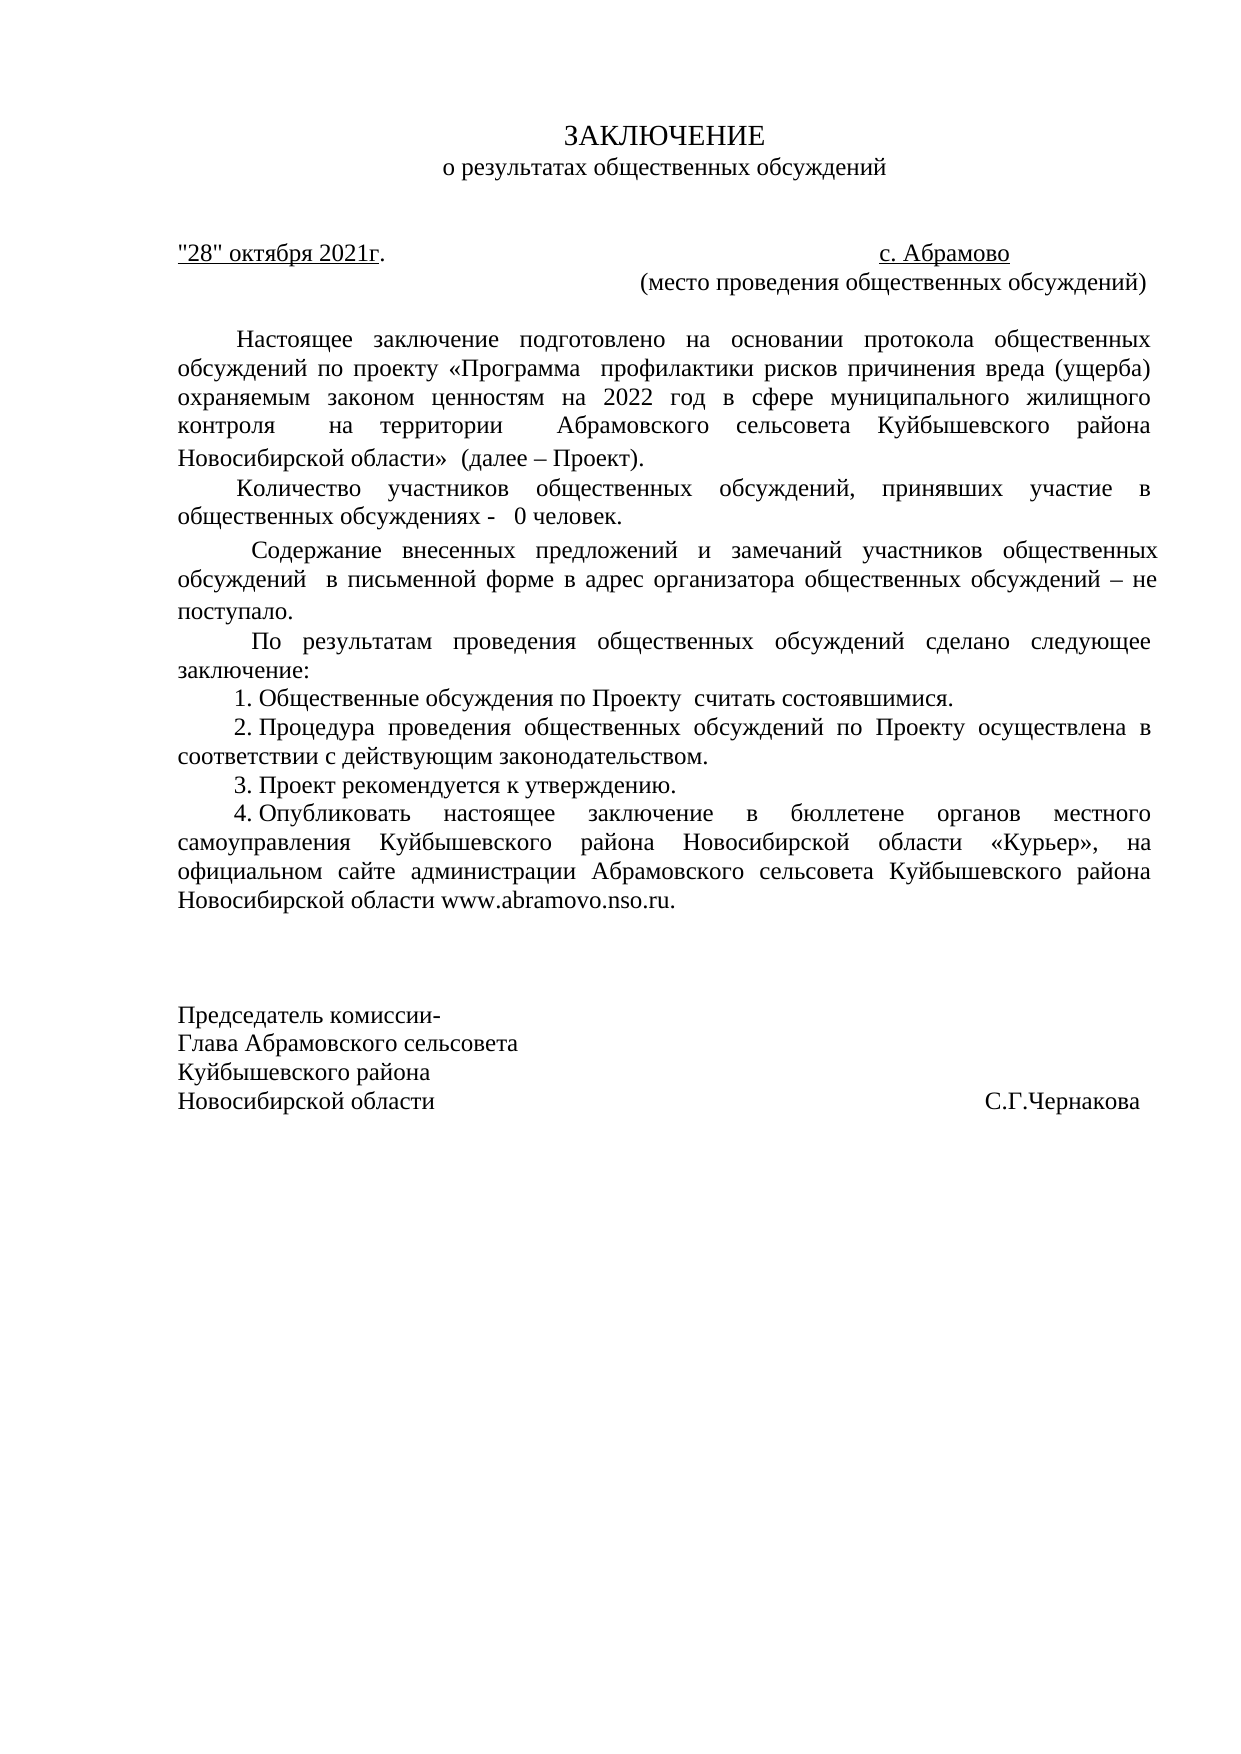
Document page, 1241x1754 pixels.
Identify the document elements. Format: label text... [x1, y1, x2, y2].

text 4. Опубликовать настоящее заключение в бюллетене органов местного самоуправления Куйбышевского района Новосибирской области «Курьер», на официальном сайте администрации Абрамовского сельсовета Куйбышевского района Новосибирской области www.abramovo.nso.ru. [177, 798, 1152, 913]
text 2. Процедура проведения общественных обсуждений по Проекту осуществлена в соответствии с действующим законодательством. [177, 712, 1152, 770]
text 1. Общественные обсуждения по Проекту считать состоявшимися. [177, 683, 1152, 712]
text Количество участников общественных обсуждений, принявших участие в общественных обсуждениях - 0 человек. [177, 473, 1152, 530]
text Настоящее заключение подготовлено на основании протокола общественных обсуждений по проекту «Программа профилактики рисков причинения вреда (ущерба) охраняемым законом ценностям на 2022 год в сфере муниципального жилищного контроля на территории Абрамовского сельсовета Куйбышевского района Новосибирской области» (далее – Проект). [177, 324, 1152, 473]
text 3. Проект рекомендуется к утверждению. [177, 770, 1152, 798]
text (место проведения общественных обсуждений) [177, 267, 1152, 295]
text По результатам проведения общественных обсуждений сделано следующее заключение: [177, 626, 1152, 683]
text "28" октября 2021г. с. Абрамово [177, 238, 1152, 267]
text Содержание внесенных предложений и замечаний участников общественных обсуждений в письменной форме в адрес организатора общественных обсуждений – не поступало. [177, 535, 1158, 626]
text Куйбышевского района [177, 1057, 1152, 1086]
text о результатах общественных обсуждений [177, 152, 1152, 180]
text Новосибирской области С.Г.Чернакова [177, 1086, 1152, 1115]
text ЗАКЛЮЧЕНИЕ [177, 118, 1152, 152]
text Глава Абрамовского сельсовета [177, 1028, 1152, 1057]
text Председатель комиссии- [177, 1000, 1152, 1028]
